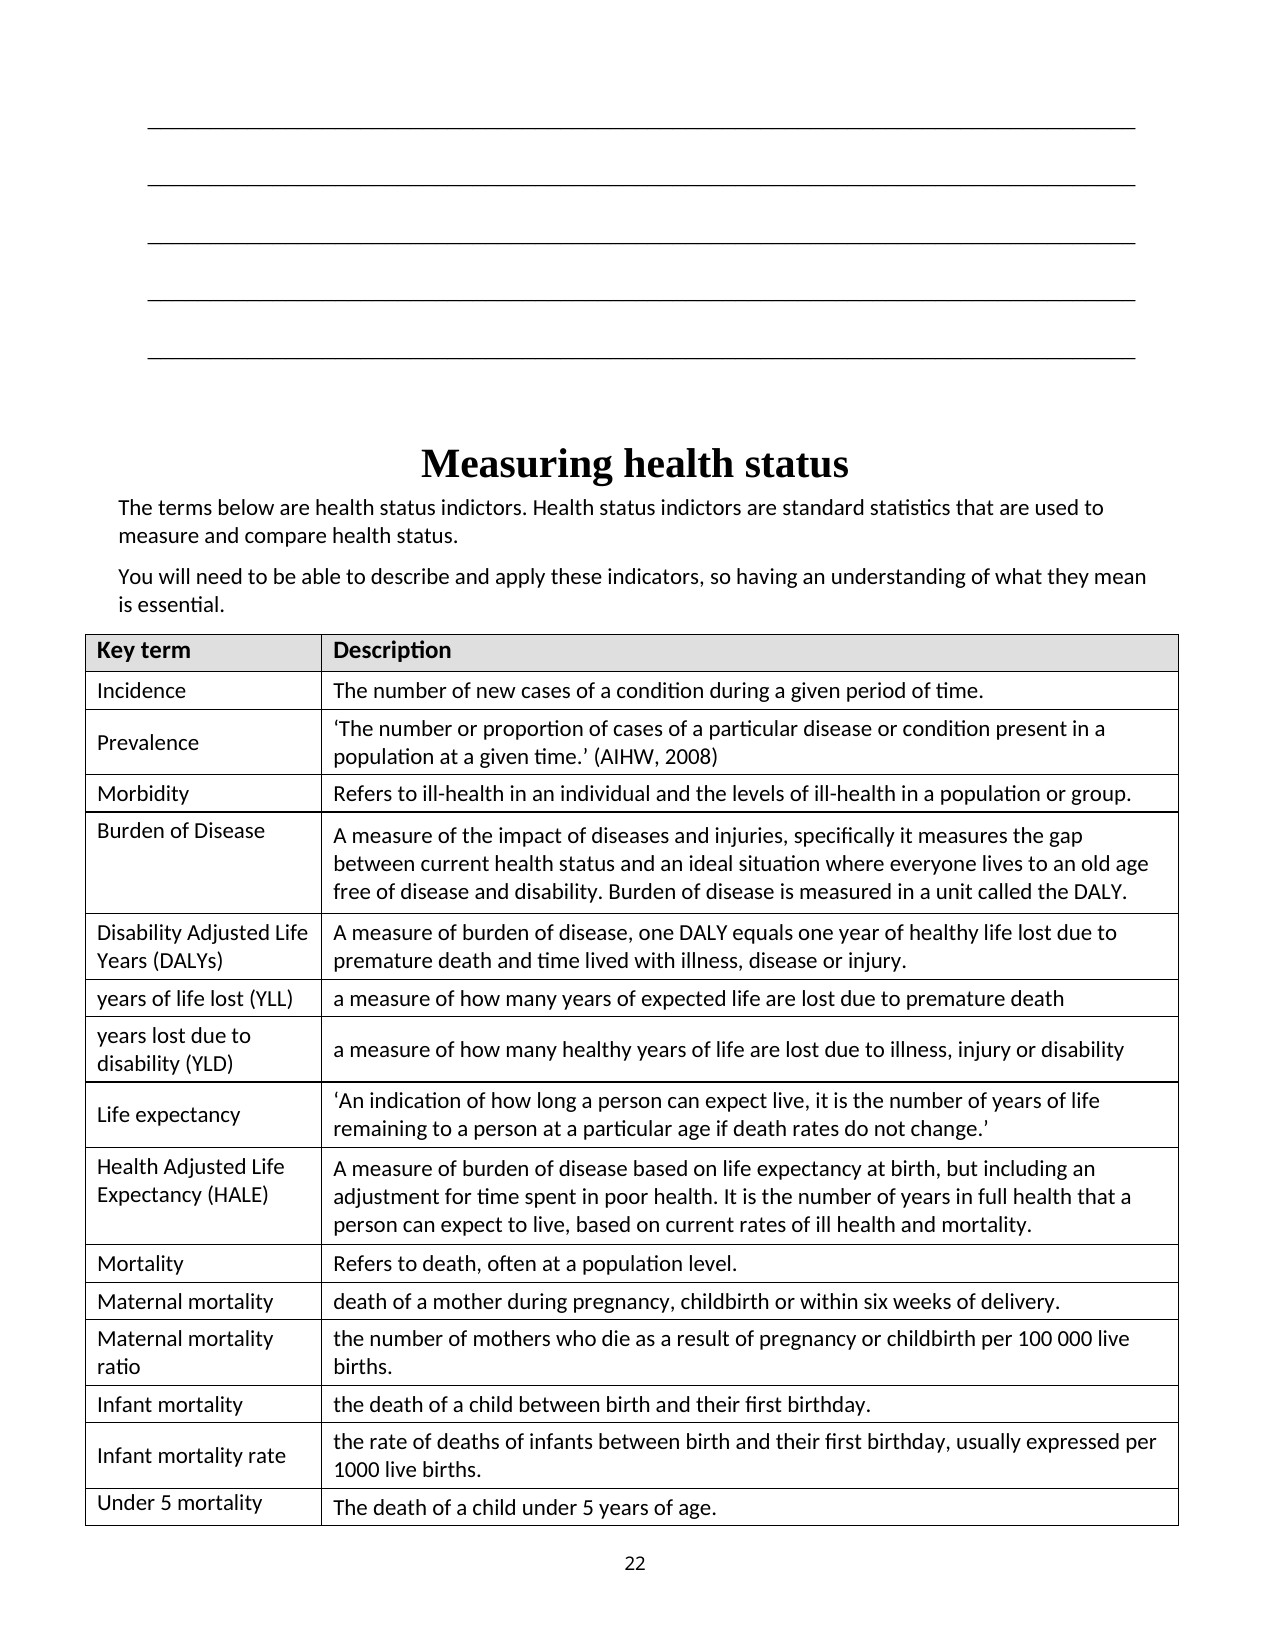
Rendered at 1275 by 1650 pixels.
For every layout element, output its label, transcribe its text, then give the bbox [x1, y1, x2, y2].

table_header Key term [86, 635, 321, 671]
table_cell Disability Adjusted Life Years (DALYs) [86, 914, 321, 978]
table_cell a measure of how many years of expected life are lost due to premature death [322, 980, 1178, 1016]
table_cell Life expectancy [86, 1083, 321, 1147]
subtitle Measuring health status [118, 438, 1152, 486]
text You will need to be able to describe and apply these indicators, so having an understanding of what they mean is essential. [118, 562, 1152, 618]
table_cell death of a mother during pregnancy, childbirth or within six weeks of delivery. [322, 1283, 1178, 1319]
table_cell the rate of deaths of infants between birth and their first birthday, usually expressed per 1000 live births. [322, 1423, 1178, 1487]
table_cell A measure of the impact of diseases and injuries, specifically it measures the gap between current health status and an ideal situation where everyone lives to an old age free of disease and disability. Burden of disease is measured in a unit called the DALY. [322, 813, 1178, 913]
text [148, 160, 1152, 189]
table_cell years of life lost (YLL) [86, 980, 321, 1016]
table_cell Refers to death, often at a population level. [322, 1245, 1178, 1282]
table_cell A measure of burden of disease based on life expectancy at birth, but including an adjustment for time spent in poor health. It is the number of years in full health that a person can expect to live, based on current rates of ill health and mortality. [322, 1148, 1178, 1244]
table_cell Infant mortality rate [86, 1423, 321, 1487]
text _______________________________________________________________________________ [148, 333, 1152, 361]
table_header Description [322, 635, 1178, 671]
table_cell Maternal mortality ratio [86, 1320, 321, 1384]
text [148, 218, 1152, 246]
table_cell the number of mothers who die as a result of pregnancy or childbirth per 100 000 live births. [322, 1320, 1178, 1384]
table_cell Health Adjusted Life Expectancy (HALE) [86, 1148, 321, 1244]
table_cell Prevalence [86, 710, 321, 774]
text _______________________________________________________________________________ [148, 275, 1152, 304]
table_cell ‘The number or proportion of cases of a particular disease or condition present in a population at a given time.’ (AIHW, 2008) [322, 710, 1178, 774]
table_cell Burden of Disease [86, 813, 321, 913]
text The terms below are health status indictors. Health status indictors are standard statistics that are used to measure and compare health status. [118, 493, 1152, 549]
table_cell Infant mortality [86, 1386, 321, 1422]
table_cell Morbidity [86, 775, 321, 811]
table_cell Under 5 mortality [86, 1489, 321, 1525]
table_cell The death of a child under 5 years of age. [322, 1489, 1178, 1525]
table_cell Refers to ill-health in an individual and the levels of ill-health in a population or group. [322, 775, 1178, 811]
table_cell The number of new cases of a condition during a given period of time. [322, 672, 1178, 708]
table_cell a measure of how many healthy years of life are lost due to illness, injury or disability [322, 1017, 1178, 1081]
table_cell A measure of burden of disease, one DALY equals one year of healthy life lost due to premature death and time lived with illness, disease or injury. [322, 914, 1178, 978]
table_cell the death of a child between birth and their first birthday. [322, 1386, 1178, 1422]
table_cell ‘An indication of how long a person can expect live, it is the number of years of life remaining to a person at a particular age if death rates do not change.’ [322, 1083, 1178, 1147]
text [148, 103, 1152, 131]
table_cell years lost due to disability (YLD) [86, 1017, 321, 1081]
table_cell Mortality [86, 1245, 321, 1282]
table_cell Maternal mortality [86, 1283, 321, 1319]
table_cell Incidence [86, 672, 321, 708]
